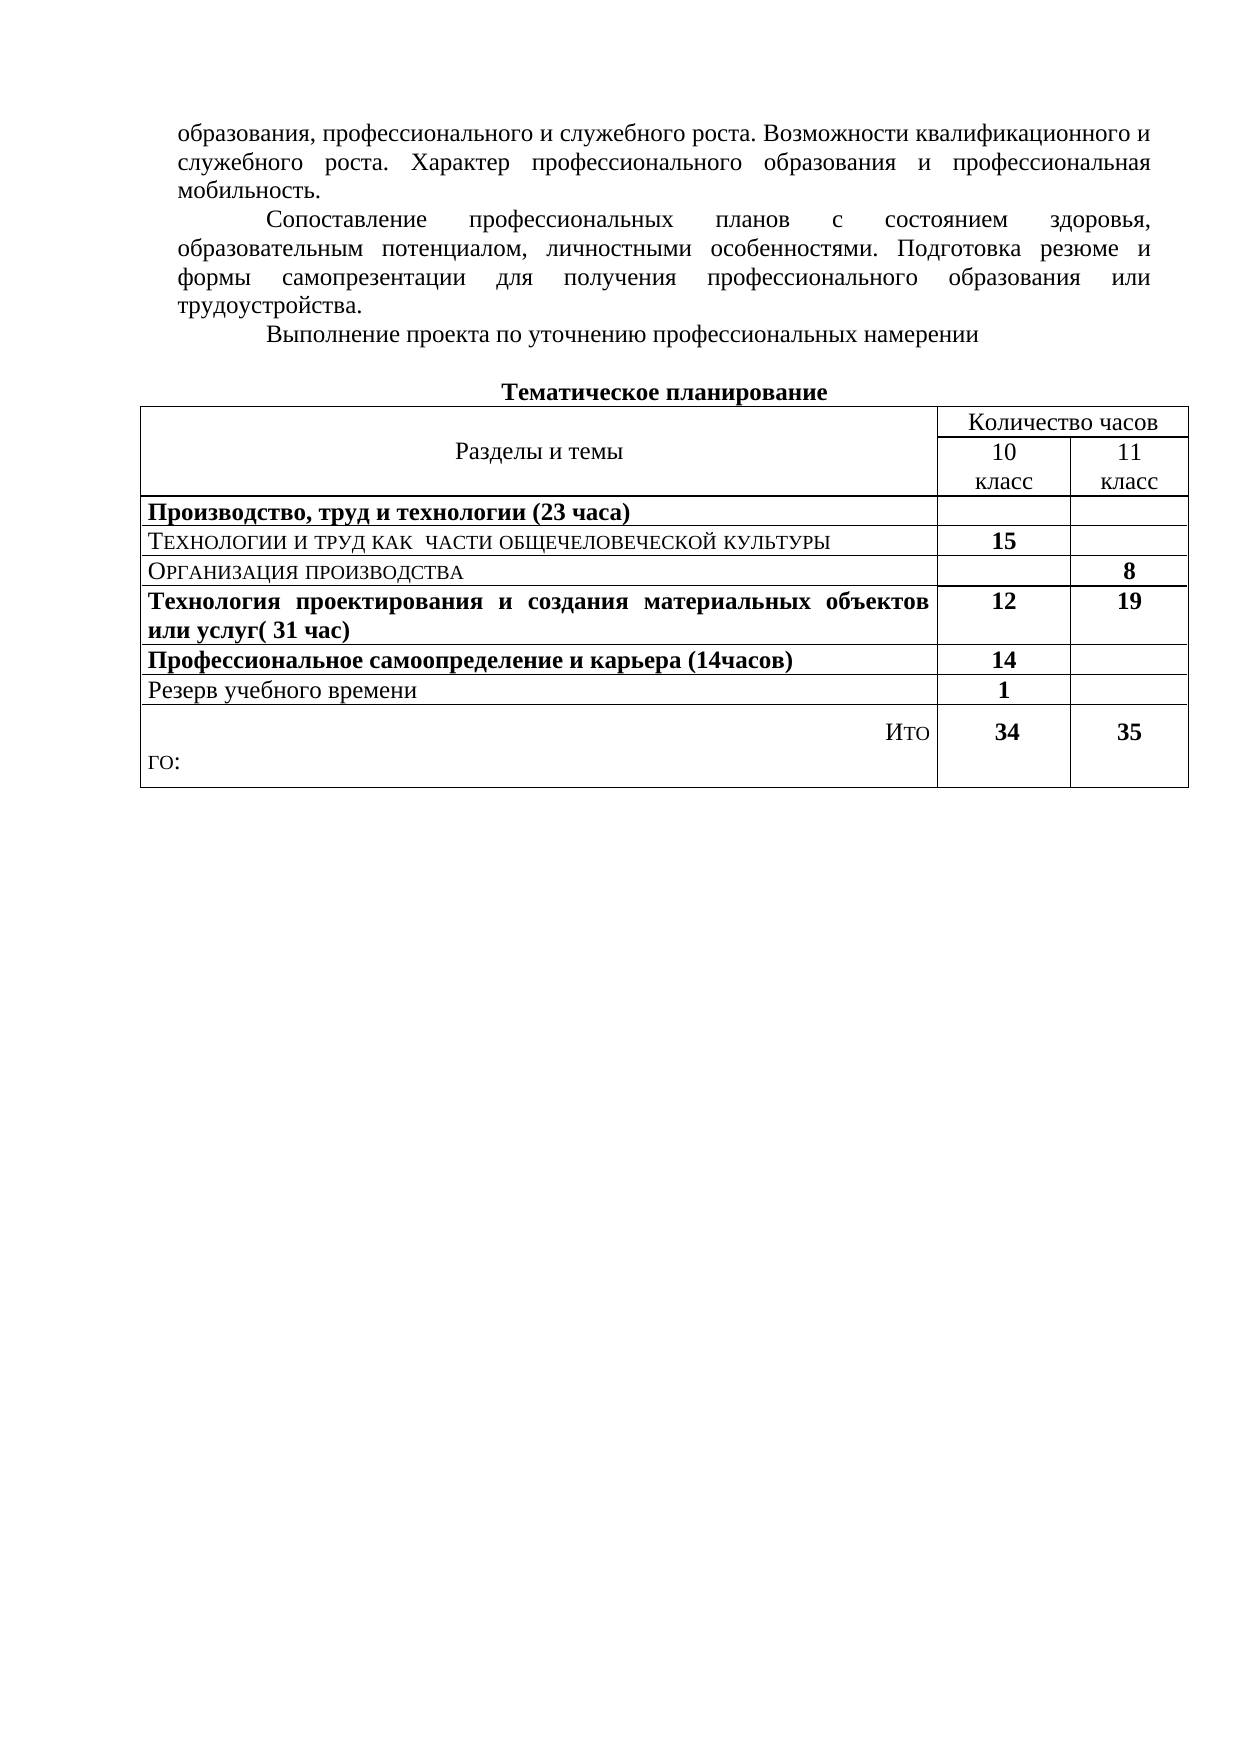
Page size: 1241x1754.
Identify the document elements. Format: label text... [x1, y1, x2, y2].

table_cell [1071, 674, 1188, 703]
table_cell [938, 556, 1070, 585]
table_cell 12 [938, 587, 1070, 644]
table_cell 1 [938, 675, 1070, 703]
text Сопоставление профессиональных планов с состоянием здоровья, образовательным потенциалом, личностными особенностями. Подготовка резюме и формы самопрезентации для получения профессионального образования или трудоустройства. [177, 204, 1152, 319]
table_cell Технология проектирования и создания материальных объектов или услуг( 31 час) [141, 586, 937, 644]
table_cell Организация производства [141, 556, 937, 585]
table_cell 10 класс [938, 438, 1070, 495]
table_cell [1071, 525, 1188, 555]
table_cell Производство, труд и технологии (23 часа) [141, 497, 937, 525]
table_cell [1071, 644, 1188, 674]
table_cell 11 класс [1071, 438, 1188, 495]
table_cell 8 [1071, 555, 1188, 585]
table_cell Профессиональное самоопределение и карьера (14часов) [141, 645, 937, 674]
table_cell Итого: [141, 705, 937, 787]
table_header Разделы и темы [141, 407, 937, 495]
table_cell Технологии и труд как части общечеловеческой культуры [141, 526, 937, 555]
table_cell [1071, 497, 1188, 525]
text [177, 118, 1152, 204]
table_cell 19 [1071, 585, 1188, 644]
text Тематическое планирование [177, 377, 1152, 406]
text Выполнение проекта по уточнению профессиональных намерении [177, 319, 1152, 348]
table_cell 35 [1071, 704, 1188, 787]
table_header Количество часов [938, 407, 1188, 436]
table_cell Резерв учебного времени [141, 675, 937, 703]
table_cell 14 [938, 645, 1070, 674]
table_cell 34 [938, 705, 1070, 787]
table_cell [938, 497, 1070, 525]
table_cell 15 [938, 526, 1070, 555]
